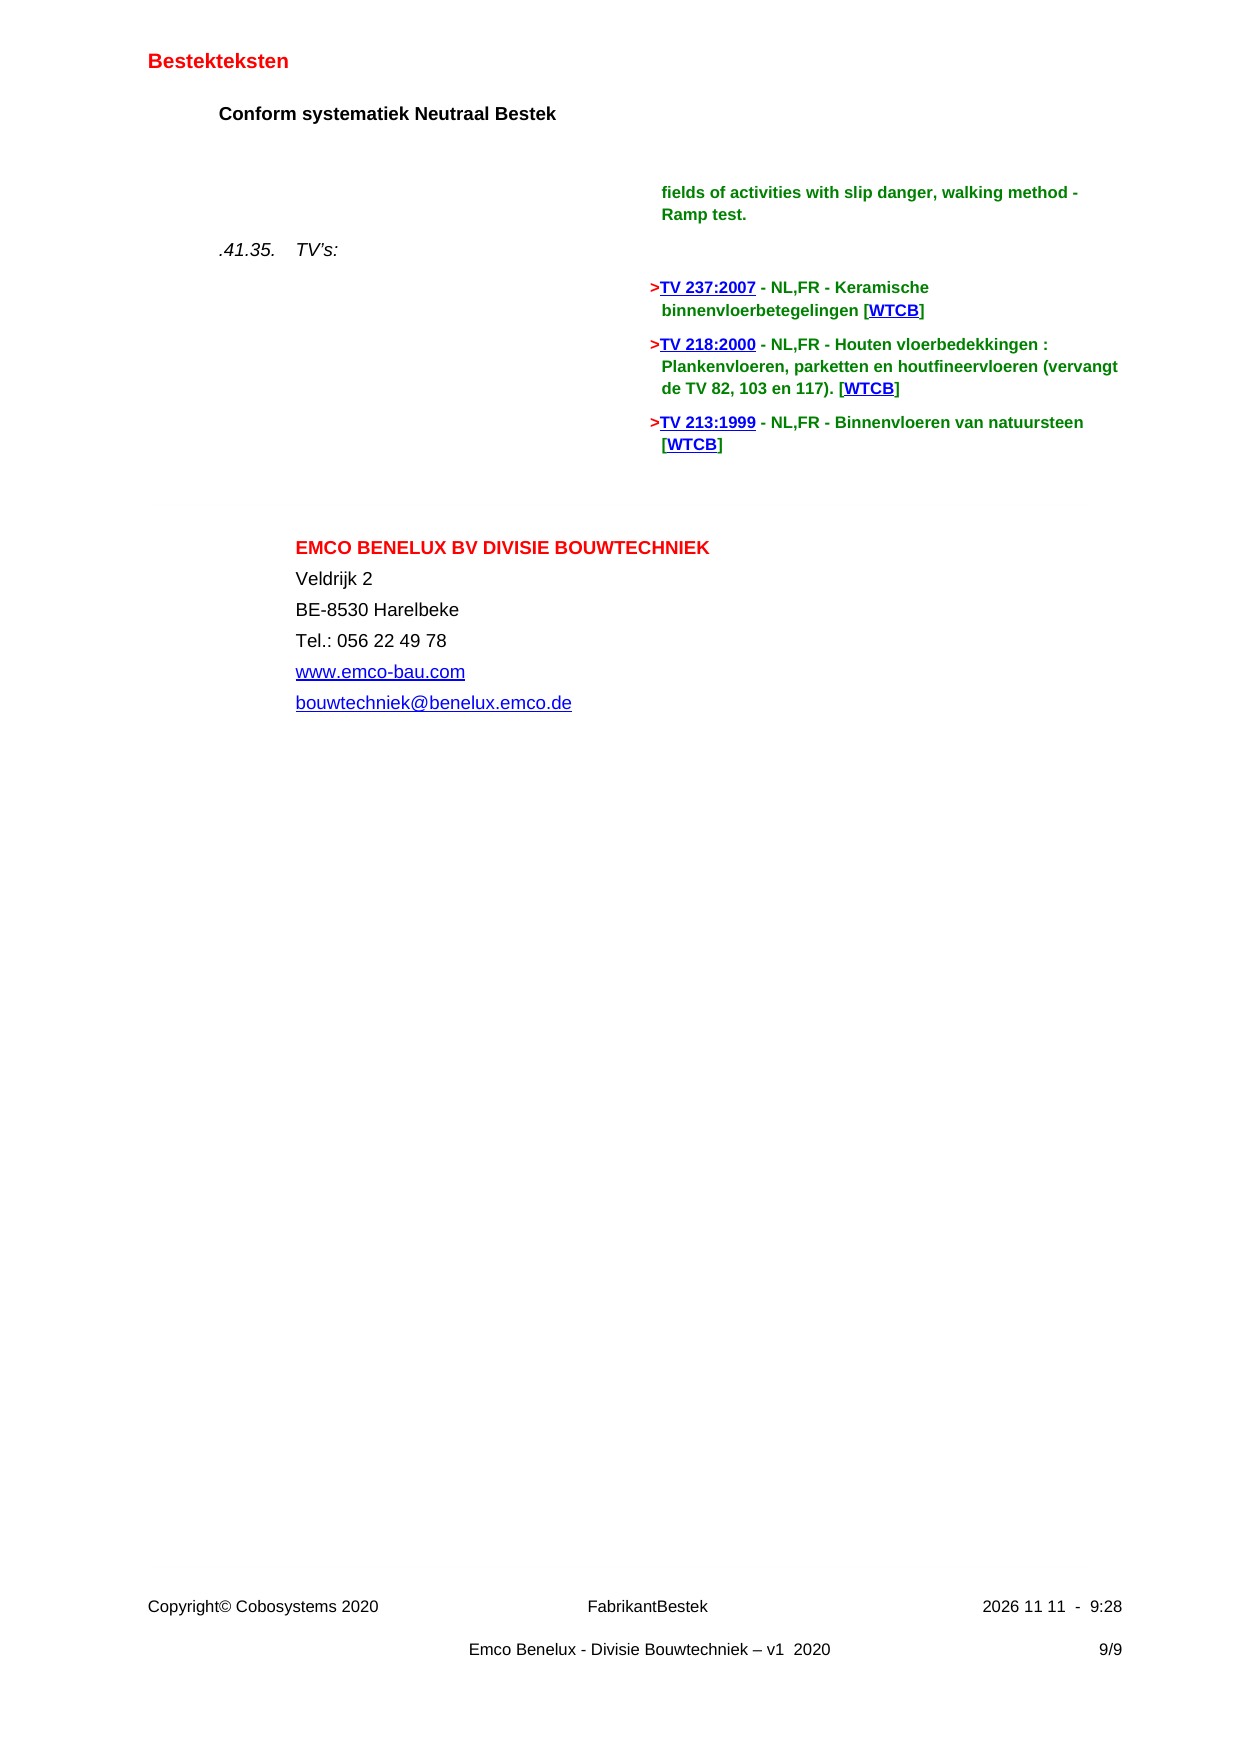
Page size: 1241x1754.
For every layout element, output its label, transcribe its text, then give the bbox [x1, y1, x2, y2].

text Veldrijk 2 [295, 568, 1122, 589]
subtitle .41.35. TV’s: [218, 239, 1122, 261]
text BE-8530 Harelbeke [295, 599, 1122, 620]
text www.emco-bau.com [295, 661, 1122, 682]
text >TV 213:1999 - NL,FR - Binnenvloeren van natuursteen [WTCB] [650, 413, 1122, 454]
text >TV 218:2000 - NL,FR - Houten vloerbedekkingen : Plankenvloeren, parketten en houtfineervloeren (vervangt de TV 82, 103 en 117). [WTCB] [650, 335, 1122, 398]
text >TV 237:2007 - NL,FR - Keramische binnenvloerbetegelingen [WTCB] [650, 278, 1122, 319]
text EMCO BENELUX BV DIVISIE BOUWTECHNIEK [295, 537, 1122, 558]
text Tel.: 056 22 49 78 [295, 630, 1122, 651]
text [650, 182, 1122, 224]
text bouwtechniek@benelux.emco.de [295, 692, 1122, 713]
